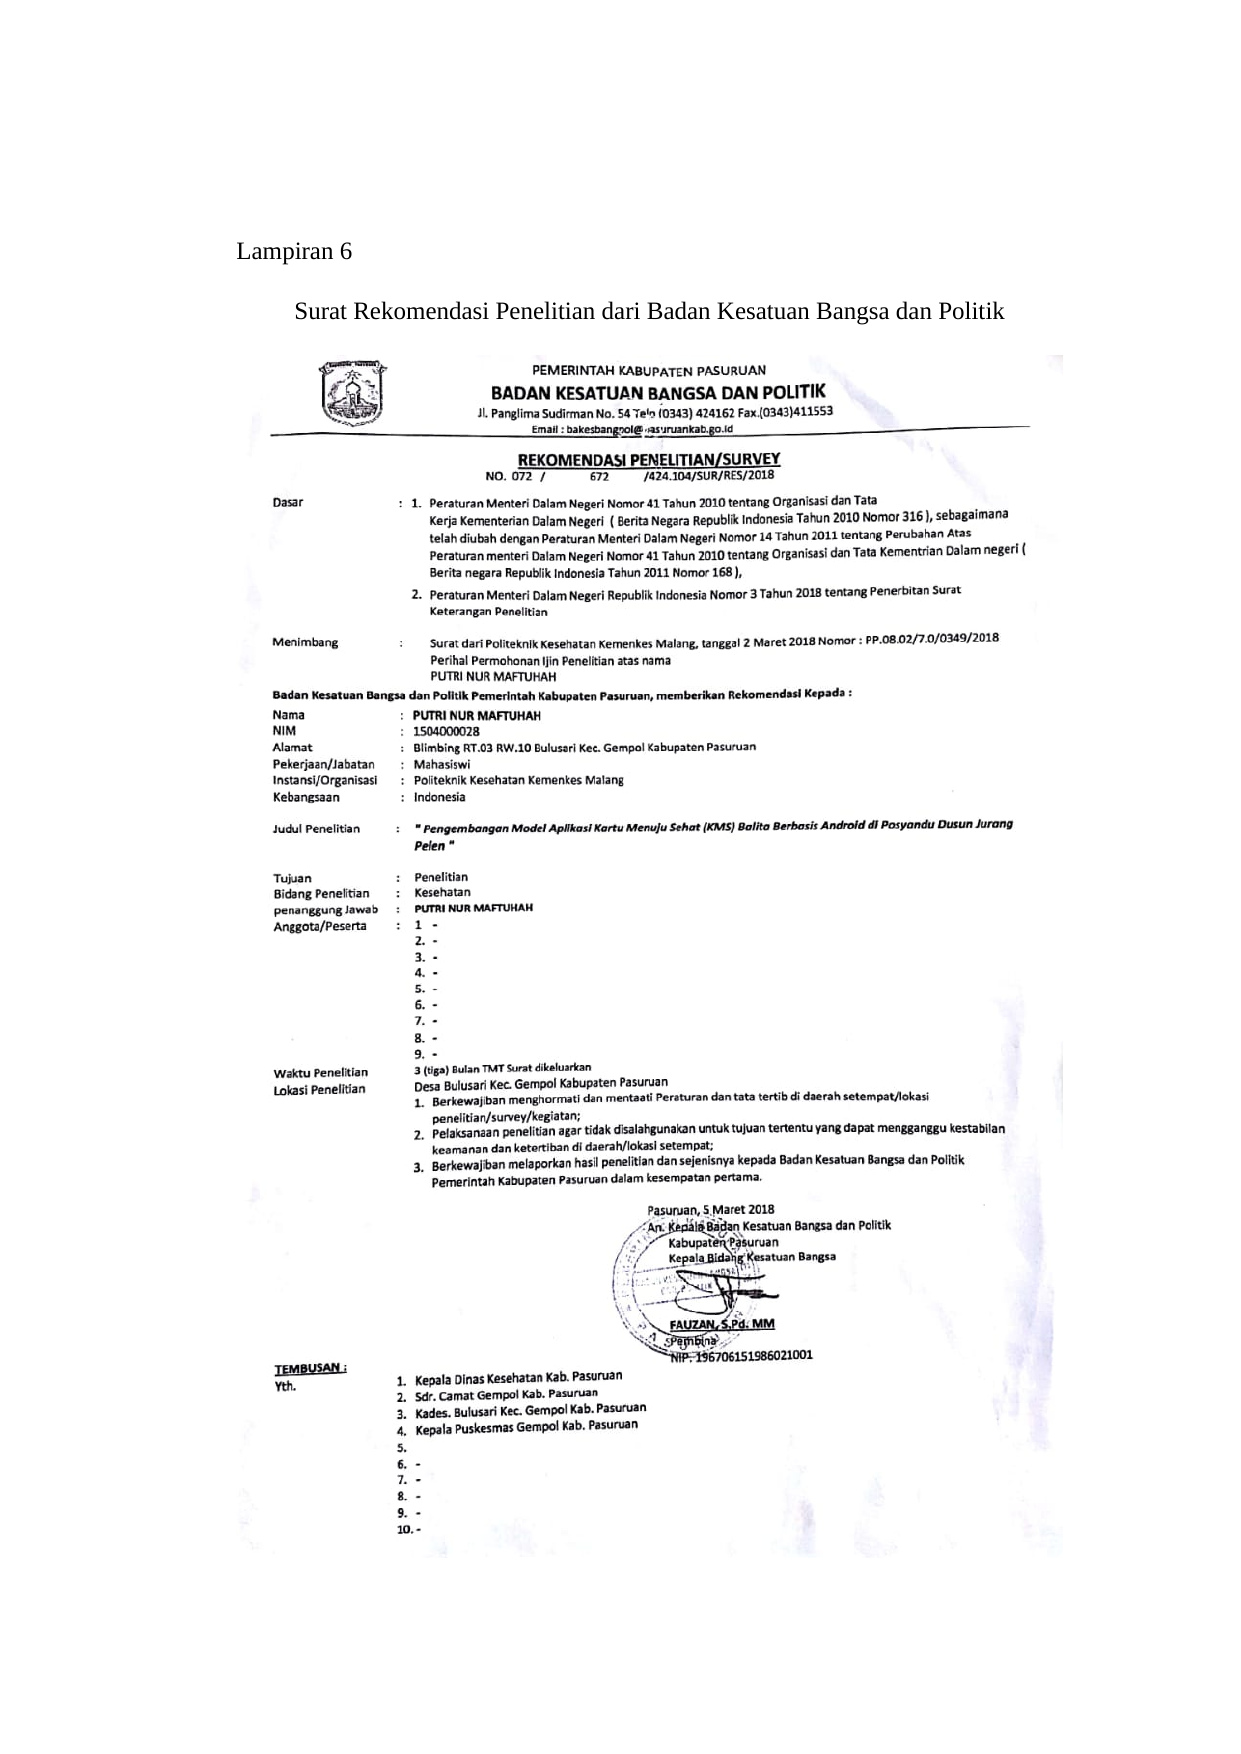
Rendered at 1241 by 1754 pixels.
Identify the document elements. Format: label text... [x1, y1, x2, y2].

text Lampiran 6 [236, 236, 1063, 265]
text Surat Rekomendasi Penelitian dari Badan Kesatuan Bangsa dan Politik [236, 296, 1063, 325]
picture [236, 355, 1063, 1558]
